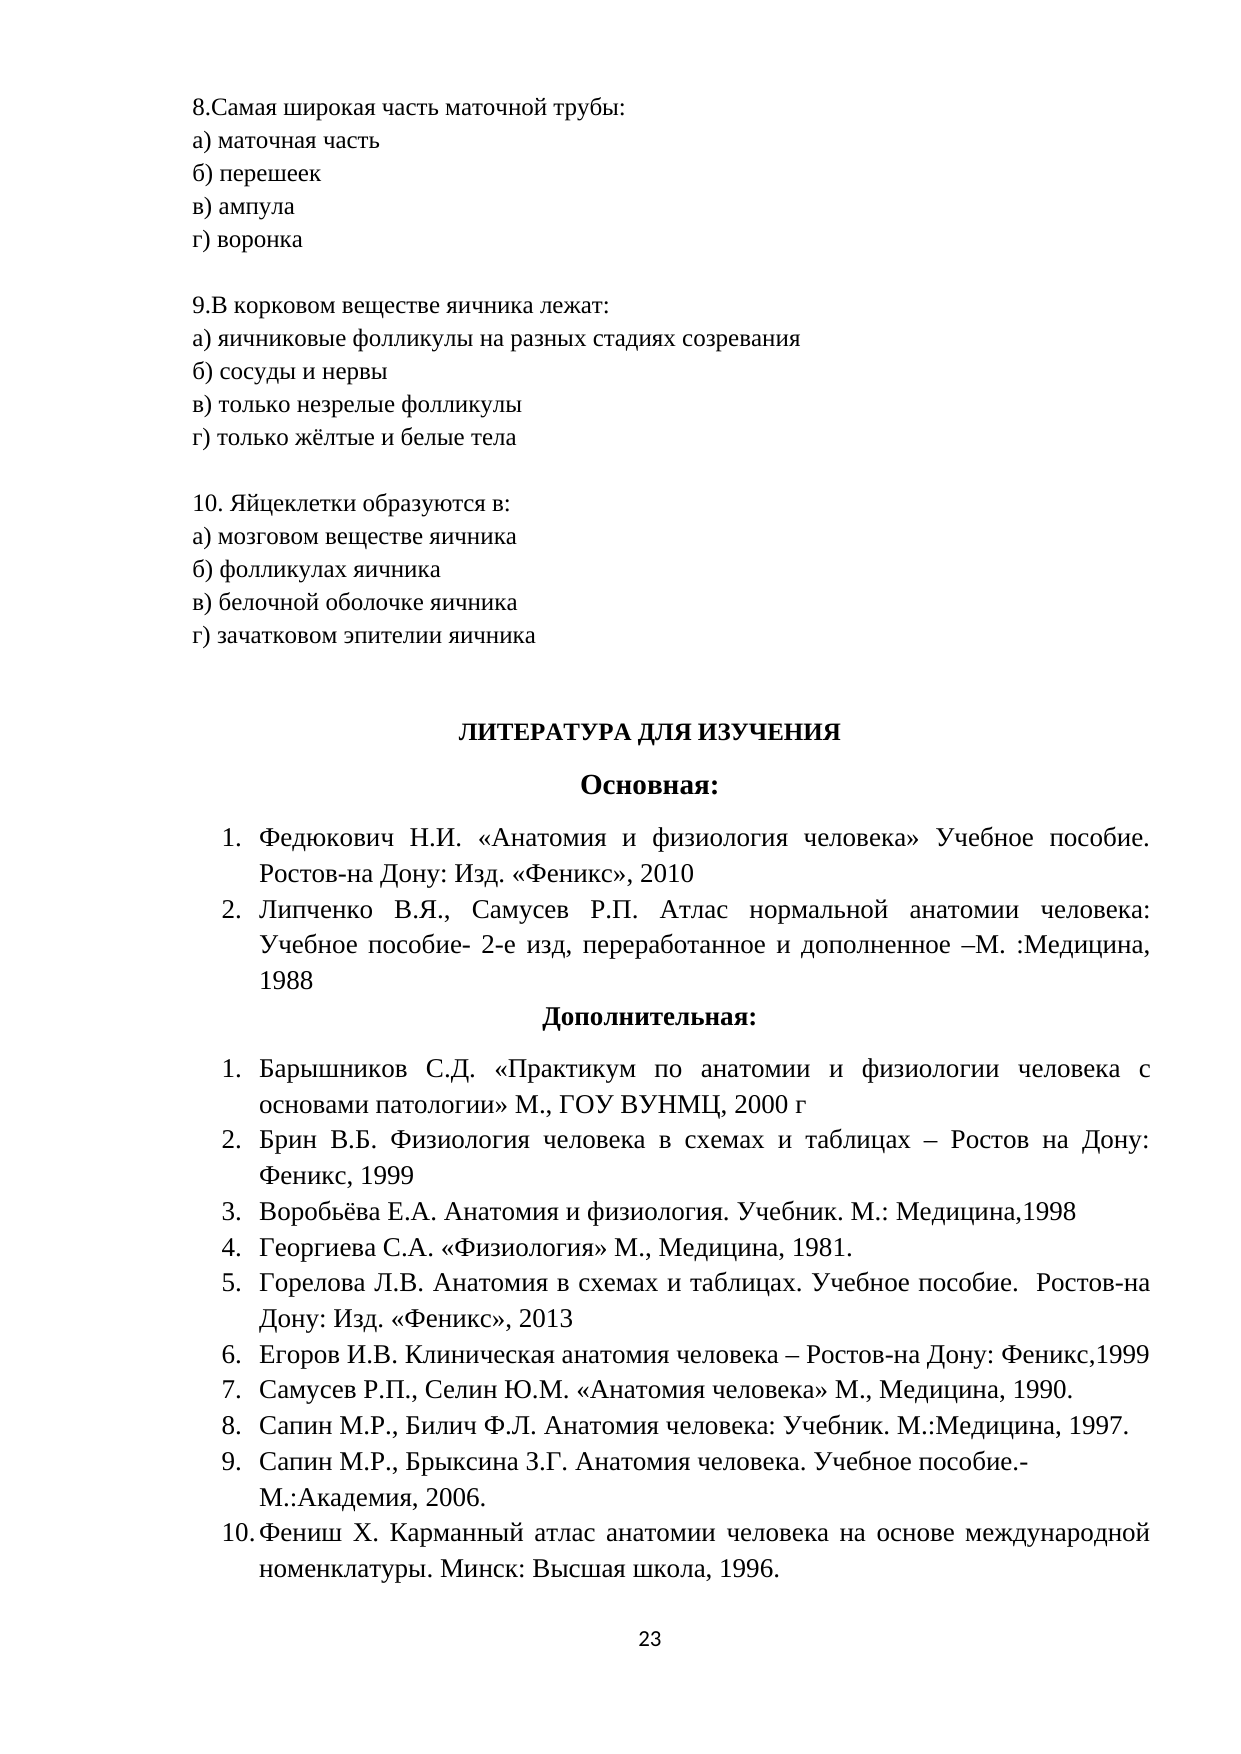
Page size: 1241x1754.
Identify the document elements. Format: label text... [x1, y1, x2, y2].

text М.:Академия, 2006. [259, 1481, 1152, 1512]
text б) сосуды и нервы [148, 356, 1152, 385]
list Брин В.Б. Физиология человека в схемах и таблицах – Ростов на Дону: Феникс, 1999 [221, 1123, 1152, 1190]
list Барышников С.Д. «Практикум по анатомии и физиологии человека с основами патологии» М., ГОУ ВУНМЦ, 2000 г [221, 1052, 1152, 1119]
text в) только незрелые фолликулы [148, 389, 1152, 418]
text в) белочной оболочке яичника [148, 587, 1152, 616]
text Основная: [148, 767, 1152, 801]
list Сапин М.Р., Брыксина З.Г. Анатомия человека. Учебное пособие.- [221, 1445, 1152, 1476]
list Липченко В.Я., Самусев Р.П. Атлас нормальной анатомии человека: Учебное пособие- 2-е изд, переработанное и дополненное –М. :Медицина, 1988 [221, 893, 1152, 995]
text а) маточная часть [148, 125, 1152, 154]
list Федюкович Н.И. «Анатомия и физиология человека» Учебное пособие. Ростов-на Дону: Изд. «Феникс», 2010 [221, 821, 1152, 888]
text Дополнительная: [148, 1000, 1152, 1031]
text б) фолликулах яичника [148, 554, 1152, 583]
list Самусев Р.П., Селин Ю.М. «Анатомия человека» М., Медицина, 1990. [221, 1373, 1152, 1405]
list Воробьёва Е.А. Анатомия и физиология. Учебник. М.: Медицина,1998 [221, 1195, 1152, 1226]
list Фениш Х. Карманный атлас анатомии человека на основе международной номенклатуры. Минск: Высшая школа, 1996. [221, 1516, 1152, 1583]
text г) только жёлтые и белые тела [148, 422, 1152, 451]
text 8.Самая широкая часть маточной трубы: [148, 92, 1152, 121]
text а) мозговом веществе яичника [148, 521, 1152, 550]
text 9.В корковом веществе яичника лежат: [148, 290, 1152, 319]
text г) зачатковом эпителии яичника [148, 620, 1152, 649]
text а) яичниковые фолликулы на разных стадиях созревания [148, 323, 1152, 352]
list Георгиева С.А. «Физиология» М., Медицина, 1981. [221, 1231, 1152, 1262]
text 10. Яйцеклетки образуются в: [148, 488, 1152, 517]
list Сапин М.Р., Билич Ф.Л. Анатомия человека: Учебник. М.:Медицина, 1997. [221, 1409, 1152, 1440]
text г) воронка [148, 224, 1152, 253]
text б) перешеек [148, 158, 1152, 187]
list Горелова Л.В. Анатомия в схемах и таблицах. Учебное пособие. Ростов-на Дону: Изд. «Феникс», 2013 [221, 1266, 1152, 1333]
list Егоров И.В. Клиническая анатомия человека – Ростов-на Дону: Феникс,1999 [221, 1338, 1152, 1369]
text в) ампула [148, 191, 1152, 220]
text ЛИТЕРАТУРА ДЛЯ ИЗУЧЕНИЯ [148, 717, 1152, 746]
